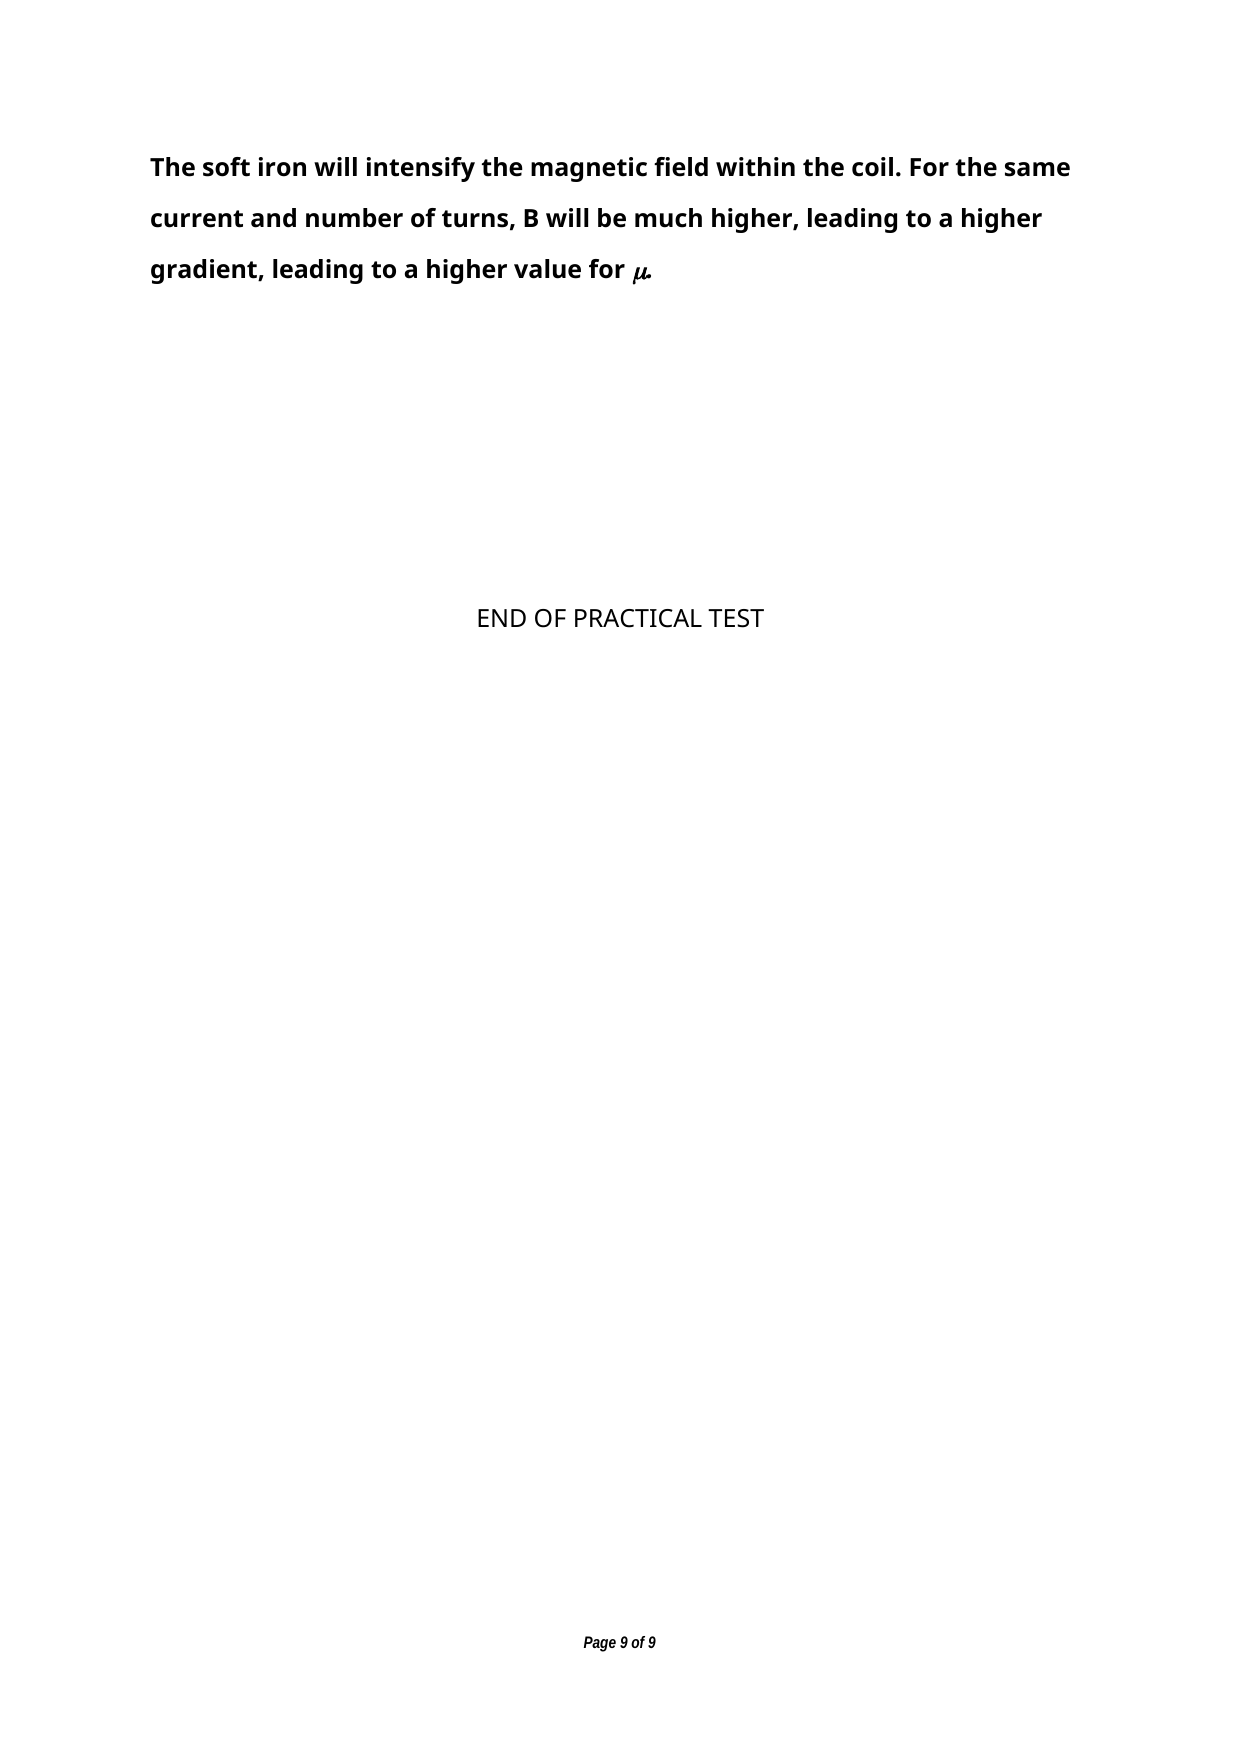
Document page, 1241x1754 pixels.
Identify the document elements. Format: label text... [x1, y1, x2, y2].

text The soft iron will intensify the magnetic field within the coil. For the same current and number of turns, B will be much higher, leading to a higher gradient, leading to a higher value for . [150, 150, 1090, 286]
text END OF PRACTICAL TEST [150, 601, 1090, 635]
